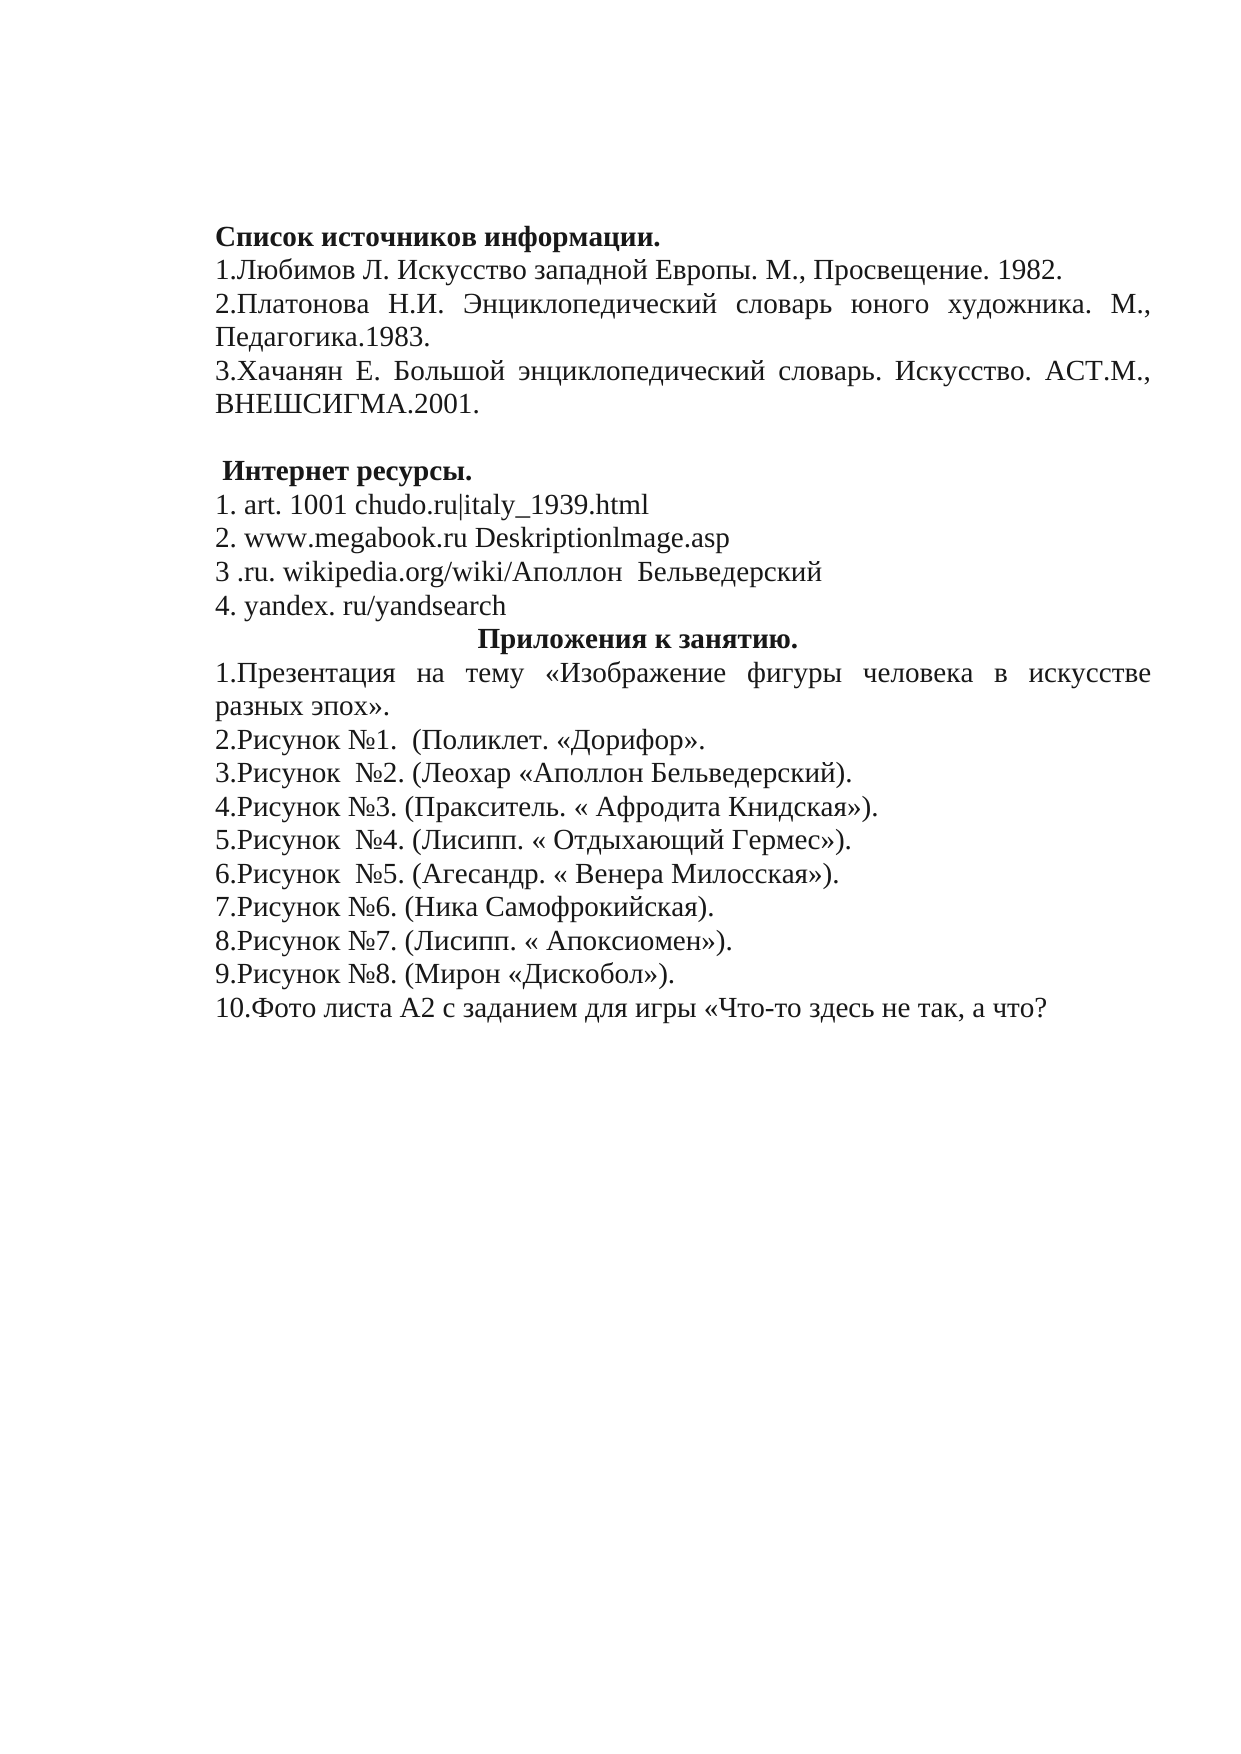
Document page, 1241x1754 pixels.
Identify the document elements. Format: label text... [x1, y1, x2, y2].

text 3.Хачанян Е. Большой энциклопедический словарь. Искусство. АСТ.М., ВНЕШСИГМА.2001. [215, 353, 1152, 420]
text 1. art. 1001 chudo.ru|italy_1939.html [215, 487, 1152, 521]
text 6.Рисунок №5. (Агесандр. « Венера Милосская»). [215, 856, 1152, 889]
text 1.Презентация на тему «Изображение фигуры человека в искусстве разных эпох». [215, 655, 1152, 722]
text 2.Рисунок №1. (Поликлет. «Дорифор». [215, 722, 1152, 755]
text 7.Рисунок №6. (Ника Самофрокийская). [215, 889, 1152, 923]
text 5.Рисунок №4. (Лисипп. « Отдыхающий Гермес»). [215, 822, 1152, 856]
text Список источников информации. [215, 219, 1152, 252]
text Приложения к занятию. [215, 621, 1152, 655]
text 8.Рисунок №7. (Лисипп. « Апоксиомен»). [215, 923, 1152, 957]
text Интернет ресурсы. [215, 453, 1152, 487]
text 1.Любимов Л. Искусство западной Европы. М., Просвещение. 1982. [215, 252, 1152, 286]
text 4.Рисунок №3. (Пракситель. « Афродита Книдская»). [215, 789, 1152, 822]
text 3.Рисунок №2. (Леохар «Аполлон Бельведерский). [215, 755, 1152, 789]
text 3 .ru. wikipedia.org/wiki/Аполлон Бельведерский [215, 554, 1152, 588]
text 2. www.megabook.ru Deskriptionlmage.asp [215, 521, 1152, 554]
text 4. yandex. ru/yandsearch [215, 588, 1152, 621]
text 10.Фото листа А2 с заданием для игры «Что-то здесь не так, а что? [215, 990, 1152, 1024]
text 9.Рисунок №8. (Мирон «Дискобол»). [215, 957, 1152, 990]
text 2.Платонова Н.И. Энциклопедический словарь юного художника. М., Педагогика.1983. [215, 286, 1152, 353]
